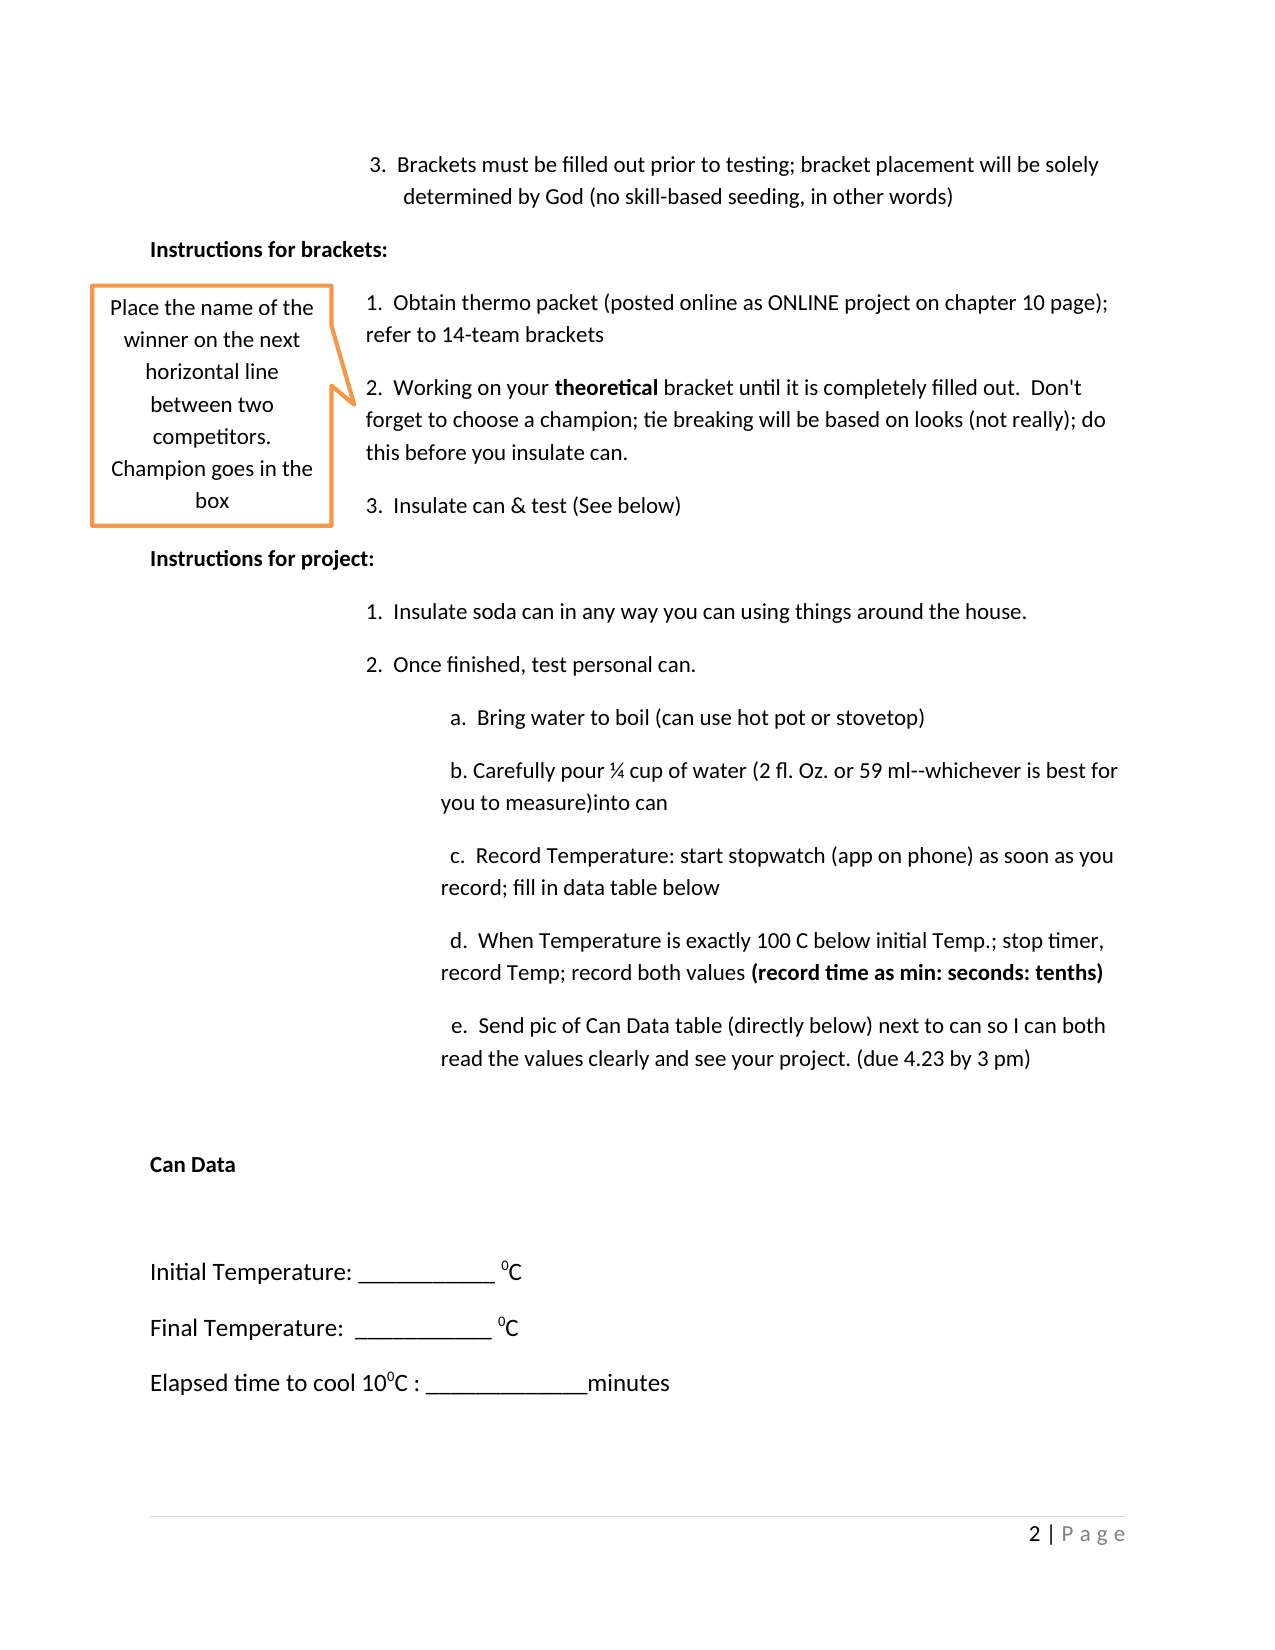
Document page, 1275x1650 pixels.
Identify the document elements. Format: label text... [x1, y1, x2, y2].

text Final Temperature: ___________ 0C [150, 1312, 1125, 1342]
text Initial Temperature: ___________ 0C [150, 1256, 1125, 1286]
text c. Record Temperature: start stopwatch (app on phone) as soon as you record; fill in data table below [441, 841, 1125, 901]
text d. When Temperature is exactly 100 C below initial Temp.; stop timer, record Temp; record both values (record time as min: seconds: tenths) [441, 926, 1125, 987]
text 3. Brackets must be filled out prior to testing; bracket placement will be solely determined by God (no skill-based seeding, in other words) [328, 150, 1125, 210]
text 1. Obtain thermo packet (posted online as ONLINE project on chapter 10 page); refer to 14-team brackets [366, 288, 1125, 348]
text Can Data [150, 1150, 1125, 1178]
text Elapsed time to cool 100C : _____________minutes [150, 1367, 1125, 1398]
text b. Carefully pour ¼ cup of water (2 fl. Oz. or 59 ml--whichever is best for you to measure)into can [441, 756, 1125, 816]
text Instructions for project: [150, 544, 1125, 572]
text a. Bring water to boil (can use hot pot or stovetop) [366, 703, 1125, 731]
text e. Send pic of Can Data table (directly below) next to can so I can both read the values clearly and see your project. (due 4.23 by 3 pm) [441, 1012, 1125, 1072]
text 3. Insulate can & test (See below) [366, 491, 1125, 519]
text 1. Insulate soda can in any way you can using things around the house. [366, 597, 1125, 625]
text 2. Once finished, test personal can. [366, 650, 1125, 678]
text Instructions for brackets: [150, 235, 1125, 263]
text 2. Working on your theoretical bracket until it is completely filled out. Don't forget to choose a champion; tie breaking will be based on looks (not really); do this before you insulate can. [366, 373, 1125, 466]
